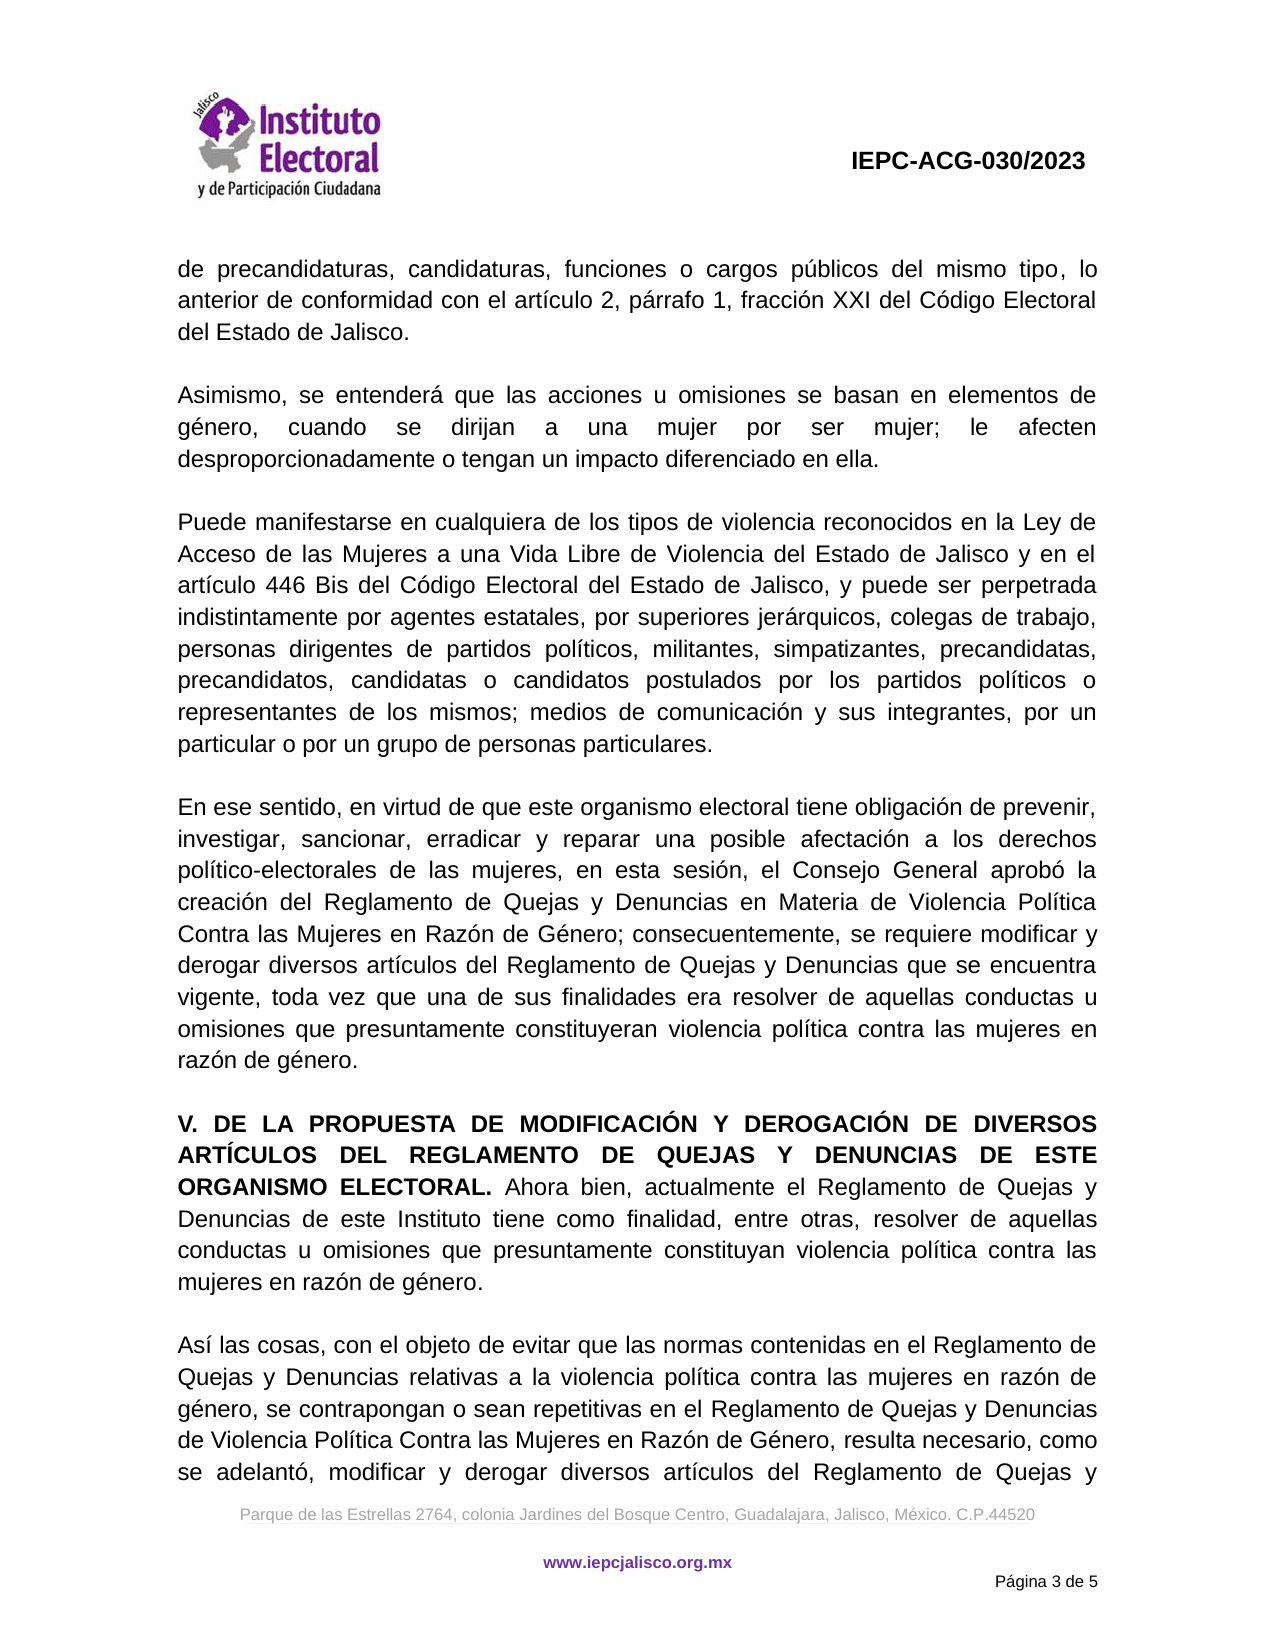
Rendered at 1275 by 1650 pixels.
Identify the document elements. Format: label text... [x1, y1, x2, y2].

text Puede manifestarse en cualquiera de los tipos de violencia reconocidos en la Ley de Acceso de las Mujeres a una Vida Libre de Violencia del Estado de Jalisco y en el artículo 446 Bis del Código Electoral del Estado de Jalisco, y puede ser perpetrada indistintamente por agentes estatales, por superiores jerárquicos, colegas de trabajo, personas dirigentes de partidos políticos, militantes, simpatizantes, precandidatas, precandidatos, candidatas o candidatos postulados por los partidos políticos o representantes de los mismos; medios de comunicación y sus integrantes, por un particular o por un grupo de personas particulares. [177, 508, 1098, 757]
text En ese sentido, en virtud de que este organismo electoral tiene obligación de prevenir, investigar, sancionar, erradicar y reparar una posible afectación a los derechos político-electorales de las mujeres, en esta sesión, el Consejo General aprobó la creación del Reglamento de Quejas y Denuncias en Materia de Violencia Política Contra las Mujeres en Razón de Género; consecuentemente, se requiere modificar y derogar diversos artículos del Reglamento de Quejas y Denuncias que se encuentra vigente, toda vez que una de sus finalidades era resolver de aquellas conductas u omisiones que presuntamente constituyeran violencia política contra las mujeres en razón de género. [177, 793, 1098, 1074]
picture [188, 88, 386, 209]
text Asimismo, se entenderá que las acciones u omisiones se basan en elementos de género, cuando se dirijan a una mujer por ser mujer; le afecten desproporcionadamente o tengan un impacto diferenciado en ella. [177, 381, 1098, 472]
text V. DE LA PROPUESTA DE MODIFICACIÓN Y DEROGACIÓN DE DIVERSOS ARTÍCULOS DEL REGLAMENTO DE QUEJAS Y DENUNCIAS DE ESTE ORGANISMO ELECTORAL. Ahora bien, actualmente el Reglamento de Quejas y Denuncias de este Instituto tiene como finalidad, entre otras, resolver de aquellas conductas u omisiones que presuntamente constituyan violencia política contra las mujeres en razón de género. [177, 1109, 1098, 1296]
